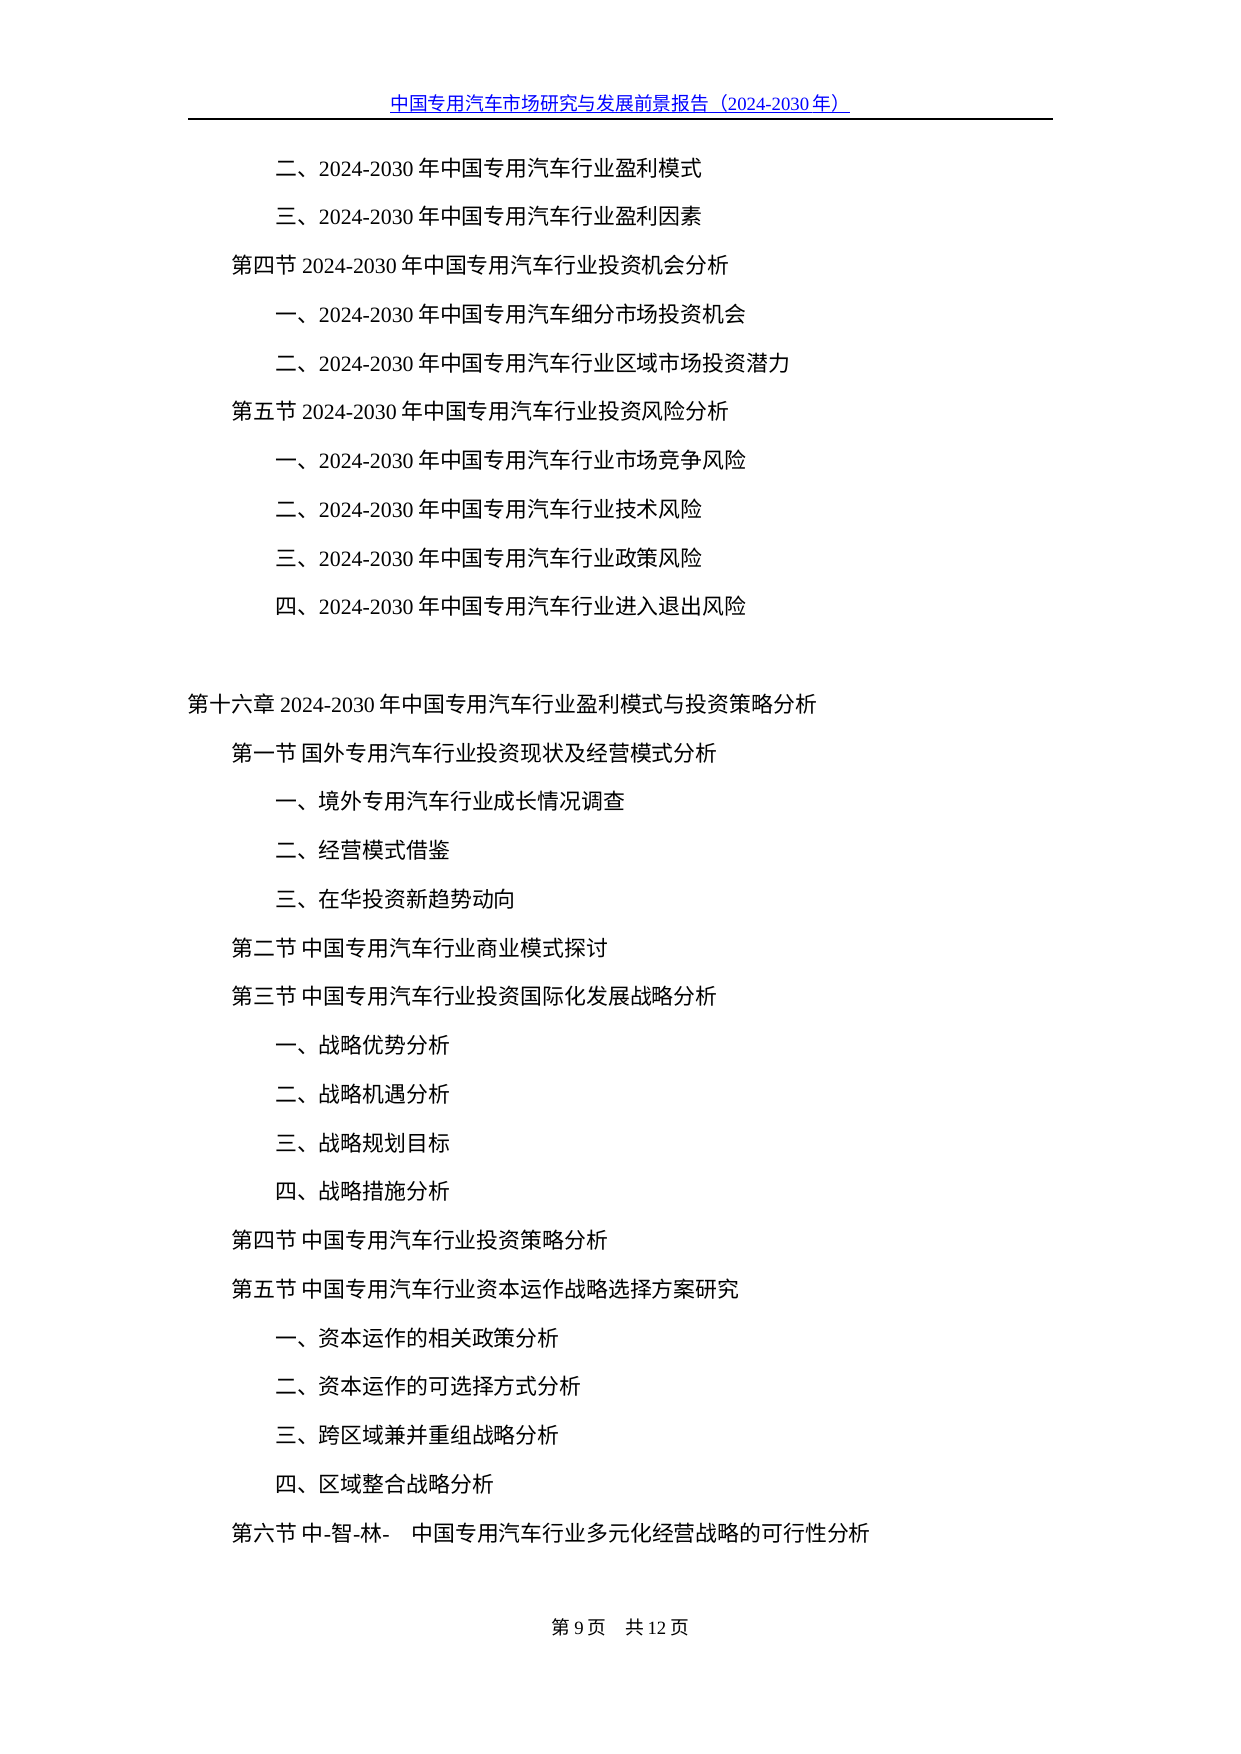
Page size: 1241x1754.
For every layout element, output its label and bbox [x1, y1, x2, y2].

text [187, 150, 1053, 1548]
